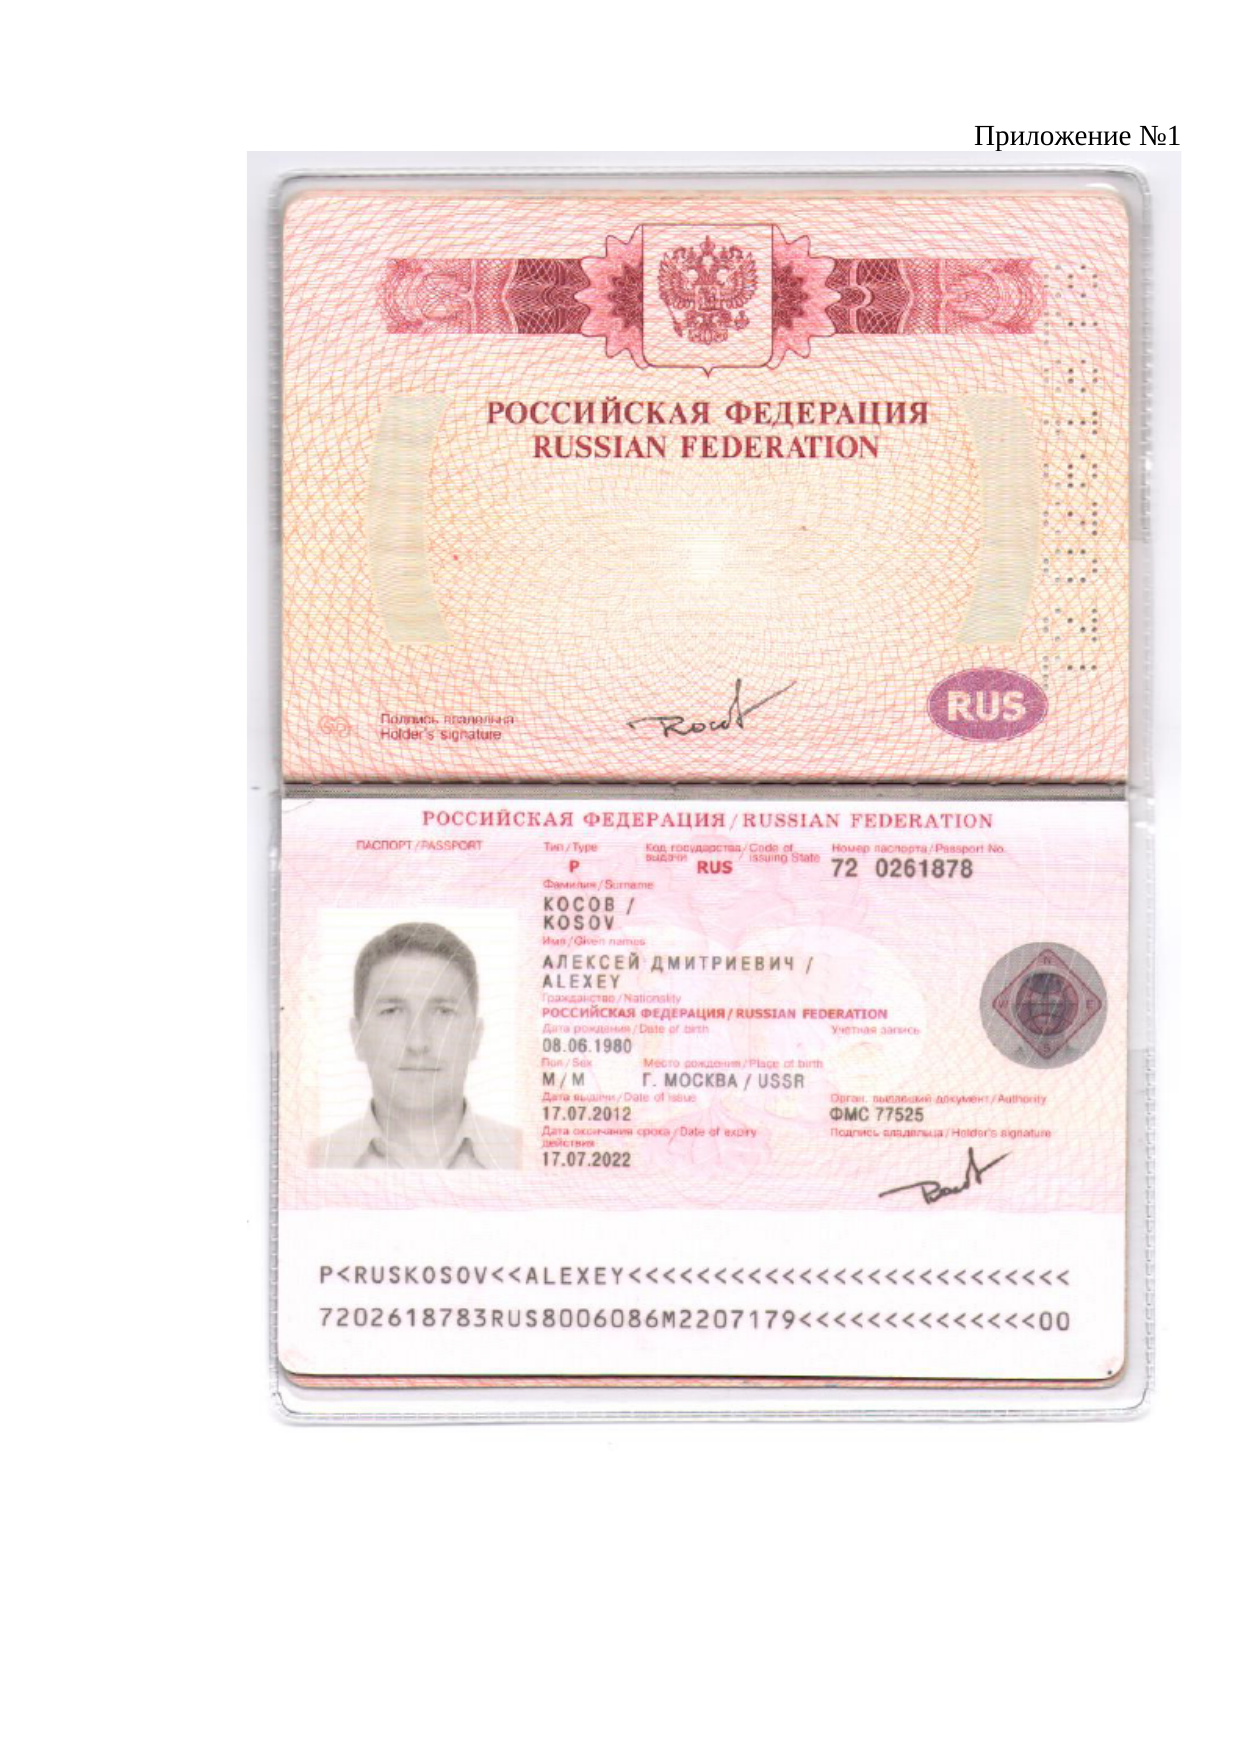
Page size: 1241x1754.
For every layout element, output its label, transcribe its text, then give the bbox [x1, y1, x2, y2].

picture [246, 151, 1182, 1451]
